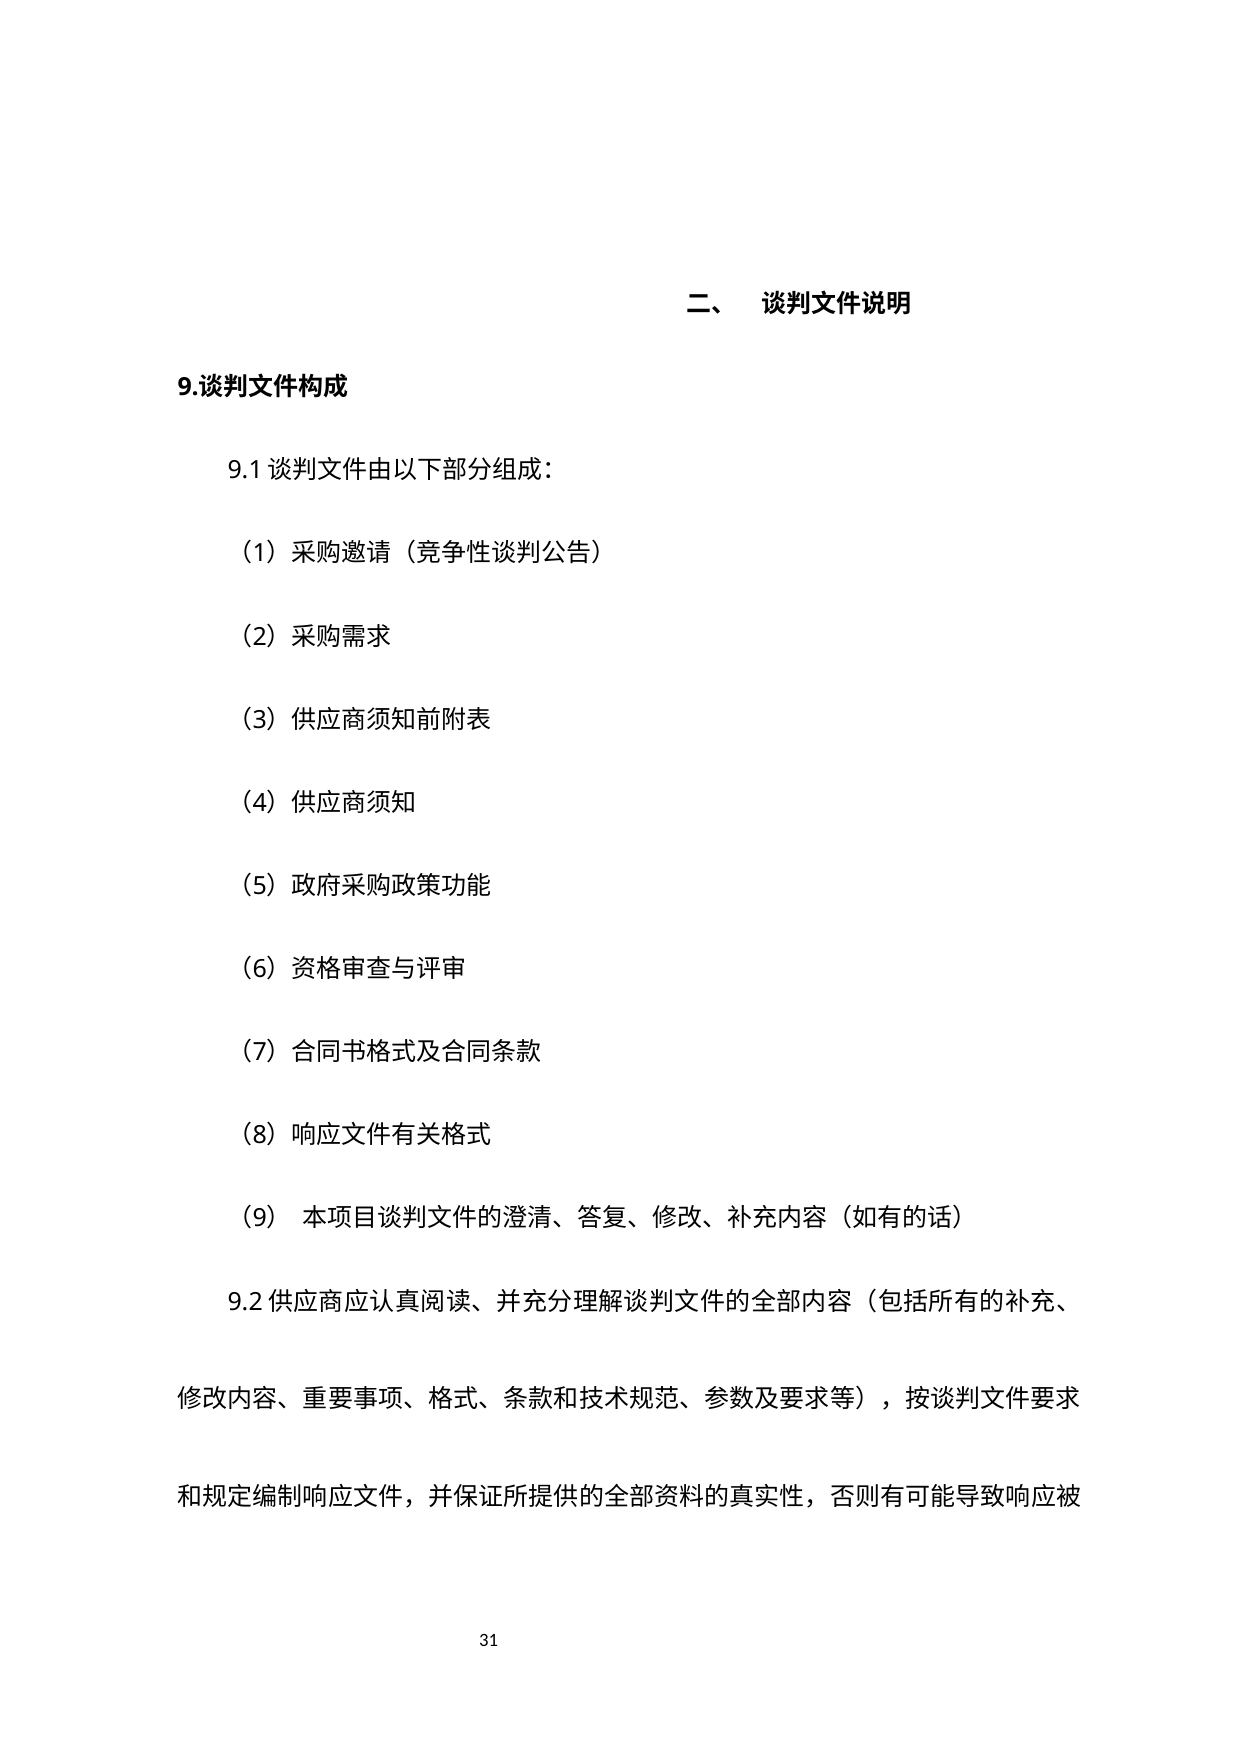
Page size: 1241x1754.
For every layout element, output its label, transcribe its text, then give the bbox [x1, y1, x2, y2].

list 本项目谈判文件的澄清、答复、修改、补充内容（如有的话） [227, 1183, 1081, 1248]
text （8）响应文件有关格式 [177, 1100, 1081, 1165]
text （3）供应商须知前附表 [177, 685, 1081, 750]
text （5）政府采购政策功能 [177, 851, 1081, 916]
text 9.1谈判文件由以下部分组成： [177, 435, 1081, 500]
text （6）资格审查与评审 [177, 934, 1081, 999]
text （4）供应商须知 [177, 768, 1081, 833]
text （1）采购邀请（竞争性谈判公告） [177, 518, 1081, 583]
text （2）采购需求 [177, 602, 1081, 667]
text 9.2供应商应认真阅读、并充分理解谈判文件的全部内容（包括所有的补充、修改内容、重要事项、格式、条款和技术规范、参数及要求等），按谈判文件要求和规定编制响应文件，并保证所提供的全部资料的真实性，否则有可能导致响应被拒绝，其风险由供应商自行承担。 [177, 1267, 1081, 1527]
text （7）合同书格式及合同条款 [177, 1017, 1081, 1082]
list 谈判文件说明 [517, 269, 1081, 334]
text 9.谈判文件构成 [177, 352, 1081, 417]
